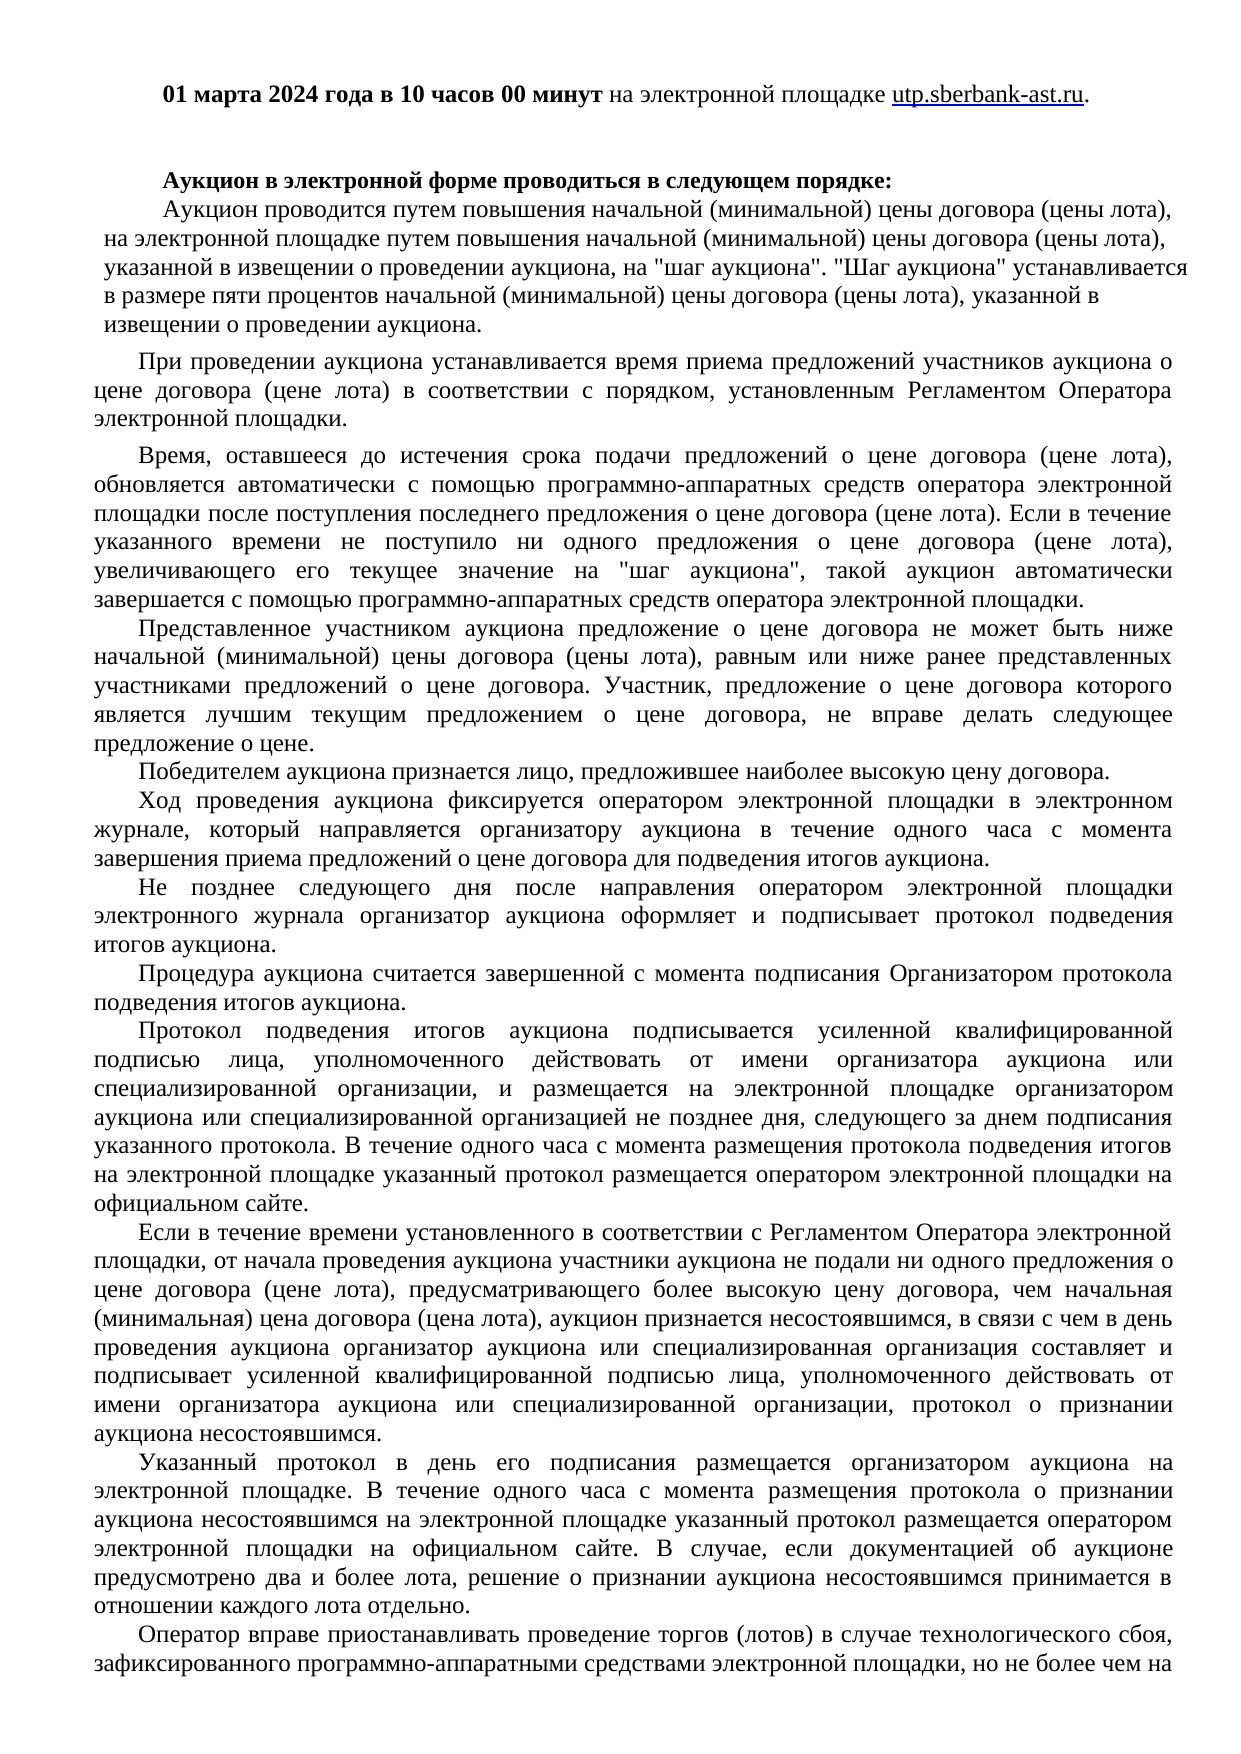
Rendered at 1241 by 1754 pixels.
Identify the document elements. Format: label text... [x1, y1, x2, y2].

text При проведении аукциона устанавливается время приема предложений участников аукциона о цене договора (цене лота) в соответствии с порядком, установленным Регламентом Оператора электронной площадки. [93, 346, 1173, 432]
text Победителем аукциона признается лицо, предложившее наиболее высокую цену договора. [138, 756, 1190, 785]
text Время, оставшееся до истечения срока подачи предложений о цене договора (цене лота), обновляется автоматически с помощью программно-аппаратных средств оператора электронной площадки после поступления последнего предложения о цене договора (цене лота). Если в течение указанного времени не поступило ни одного предложения о цене договора (цене лота), увеличивающего его текущее значение на "шаг аукциона", такой аукцион автоматически завершается с помощью программно-аппаратных средств оператора электронной площадки. [93, 440, 1173, 613]
text Аукцион проводится путем повышения начальной (минимальной) цены договора (цены лота), на электронной площадке путем повышения начальной (минимальной) цены договора (цены лота), указанной в извещении о проведении аукциона, на "шаг аукциона". "Шаг аукциона" устанавливается в размере пяти процентов начальной (минимальной) цены договора (цены лота), указанной в извещении о проведении аукциона. [103, 194, 1190, 338]
text Если в течение времени установленного в соответствии с Регламентом Оператора электронной площадки, от начала проведения аукциона участники аукциона не подали ни одного предложения о цене договора (цене лота), предусматривающего более высокую цену договора, чем начальная (минимальная) цена договора (цена лота), аукцион признается несостоявшимся, в связи с чем в день проведения аукциона организатор аукциона или специализированная организация составляет и подписывает усиленной квалифицированной подписью лица, уполномоченного действовать от имени организатора аукциона или специализированной организации, протокол о признании аукциона несостоявшимся. [93, 1217, 1173, 1447]
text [93, 1619, 1173, 1677]
text 01 марта 2024 года в 10 часов 00 минут на электронной площадке utp.sberbank-ast.ru. [162, 79, 1190, 108]
text Не позднее следующего дня после направления оператором электронной площадки электронного журнала организатор аукциона оформляет и подписывает протокол подведения итогов аукциона. [93, 872, 1173, 958]
text Ход проведения аукциона фиксируется оператором электронной площадки в электронном журнале, который направляется организатору аукциона в течение одного часа с момента завершения приема предложений о цене договора для подведения итогов аукциона. [93, 785, 1173, 871]
text Протокол подведения итогов аукциона подписывается усиленной квалифицированной подписью лица, уполномоченного действовать от имени организатора аукциона или специализированной организации, и размещается на электронной площадке организатором аукциона или специализированной организацией не позднее дня, следующего за днем подписания указанного протокола. В течение одного часа с момента размещения протокола подведения итогов на электронной площадке указанный протокол размещается оператором электронной площадки на официальном сайте. [93, 1016, 1173, 1217]
text Процедура аукциона считается завершенной с момента подписания Организатором протокола подведения итогов аукциона. [93, 958, 1173, 1015]
text Указанный протокол в день его подписания размещается организатором аукциона на электронной площадке. В течение одного часа с момента размещения протокола о признании аукциона несостоявшимся на электронной площадке указанный протокол размещается оператором электронной площадки на официальном сайте. В случае, если документацией об аукционе предусмотрено два и более лота, решение о признании аукциона несостоявшимся принимается в отношении каждого лота отдельно. [93, 1447, 1173, 1619]
text Аукцион в электронной форме проводиться в следующем порядке: [103, 166, 1190, 193]
text Представленное участником аукциона предложение о цене договора не может быть ниже начальной (минимальной) цены договора (цены лота), равным или ниже ранее представленных участниками предложений о цене договора. Участник, предложение о цене договора которого является лучшим текущим предложением о цене договора, не вправе делать следующее предложение о цене. [93, 613, 1173, 756]
